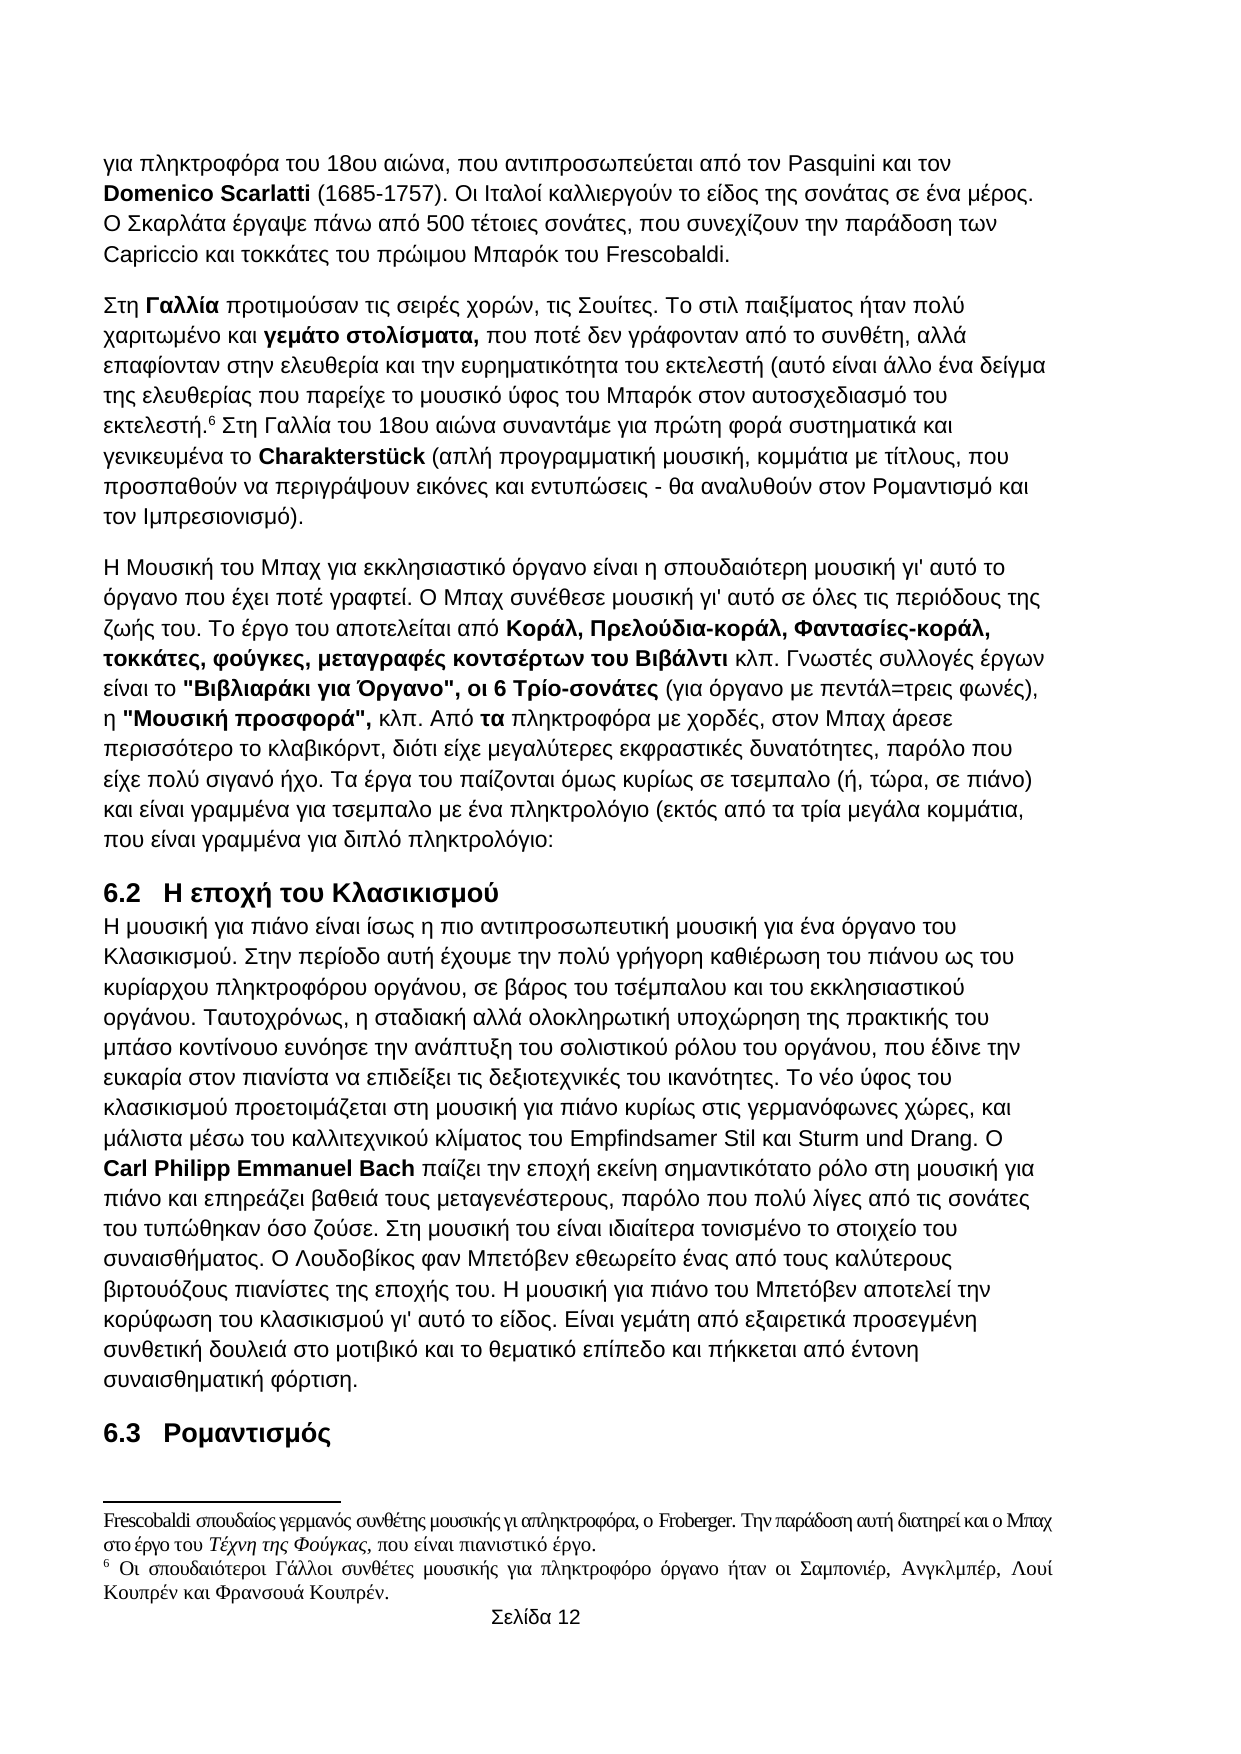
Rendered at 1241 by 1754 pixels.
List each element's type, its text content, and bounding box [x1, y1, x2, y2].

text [103, 150, 1053, 267]
text Η μουσική για πιάνο είναι ίσως η πιο αντιπροσωπευτική μουσική για ένα όργανο του Κλασικισμού. Στην περίοδο αυτή έχουμε την πολύ γρήγορη καθιέρωση του πιάνου ως του κυρίαρχου πληκτροφόρου οργάνου, σε βάρος του τσέμπαλου και του εκκλησιαστικού οργάνου. Ταυτοχρόνως, η σταδιακή αλλά ολοκληρωτική υποχώρηση της πρακτικής του μπάσο κοντίνουο ευνόησε την ανάπτυξη του σολιστικού ρόλου του οργάνου, που έδινε την ευκαρία στον πιανίστα να επιδείξει τις δεξιοτεχνικές του ικανότητες. Το νέο ύφος του κλασικισμού προετοιμάζεται στη μουσική για πιάνο κυρίως στις γερμανόφωνες χώρες, και μάλιστα μέσω του καλλιτεχνικού κλίματος του Empfindsamer Stil και Sturm und Drang. O Carl Philipp Emmanuel Bach παίζει την εποχή εκείνη σημαντικότατο ρόλο στη μουσική για πιάνο και επηρεάζει βαθειά τους μεταγενέστερους, παρόλο που πολύ λίγες από τις σονάτες του τυπώθηκαν όσο ζούσε. Στη μουσική του είναι ιδιαίτερα τονισμένο το στοιχείο του συναισθήματος. Ο Λουδοβίκος φαν Μπετόβεν εθεωρείτο ένας από τους καλύτερους βιρτουόζους πιανίστες της εποχής του. Η μουσική για πιάνο του Μπετόβεν αποτελεί την κορύφωση του κλασικισμού γι' αυτό το είδος. Είναι γεμάτη από εξαιρετικά προσεγμένη συνθετική δουλειά στο μοτιβικό και το θεματικό επίπεδο και πήκκεται από έντονη συναισθηματική φόρτιση. [103, 913, 1053, 1392]
subtitle Ρομαντισμός [103, 1417, 1053, 1448]
text Η Μουσική του Μπαχ για εκκλησιαστικό όργανο είναι η σπουδαιότερη μουσική γι' αυτό το όργανο που έχει ποτέ γραφτεί. Ο Μπαχ συνέθεσε μουσική γι' αυτό σε όλες τις περιόδους της ζωής του. Το έργο του αποτελείται από Κοράλ, Πρελούδια-κοράλ, Φαντασίες-κοράλ, τοκκάτες, φούγκες, μεταγραφές κοντσέρτων του Βιβάλντι κλπ. Γνωστές συλλογές έργων είναι το "Βιβλιαράκι για Όργανο", οι 6 Τρίο-σονάτες (για όργανο με πεντάλ=τρεις φωνές), η "Μουσική προσφορά", κλπ. Από τα πληκτροφόρα με χορδές, στον Μπαχ άρεσε περισσότερο το κλαβικόρντ, διότι είχε μεγαλύτερες εκφραστικές δυνατότητες, παρόλο που είχε πολύ σιγανό ήχο. Τα έργα του παίζονται όμως κυρίως σε τσεμπαλο (ή, τώρα, σε πιάνο) και είναι γραμμένα για τσεμπαλο με ένα πληκτρολόγιο (εκτός από τα τρία μεγάλα κομμάτια, που είναι γραμμένα για διπλό πληκτρολόγιο: [103, 554, 1053, 852]
text Στη Γαλλία προτιμούσαν τις σειρές χορών, τις Σουίτες. Το στιλ παιξίματος ήταν πολύ χαριτωμένο και γεμάτο στολίσματα, που ποτέ δεν γράφονταν από το συνθέτη, αλλά επαφίονταν στην ελευθερία και την ευρηματικότητα του εκτελεστή (αυτό είναι άλλο ένα δείγμα της ελευθερίας που παρείχε το μουσικό ύφος του Μπαρόκ στον αυτοσχεδιασμό του εκτελεστή. Στη Γαλλία του 18ου αιώνα συναντάμε για πρώτη φορά συστηματικά και γενικευμένα το Charakterstück (απλή προγραμματική μουσική, κομμάτια με τίτλους, που προσπαθούν να περιγράψουν εικόνες και εντυπώσεις - θα αναλυθούν στον Ρομαντισμό και τον Ιμπρεσιονισμό). [103, 292, 1053, 529]
subtitle Η εποχή του Κλασικισμού [103, 877, 1053, 908]
